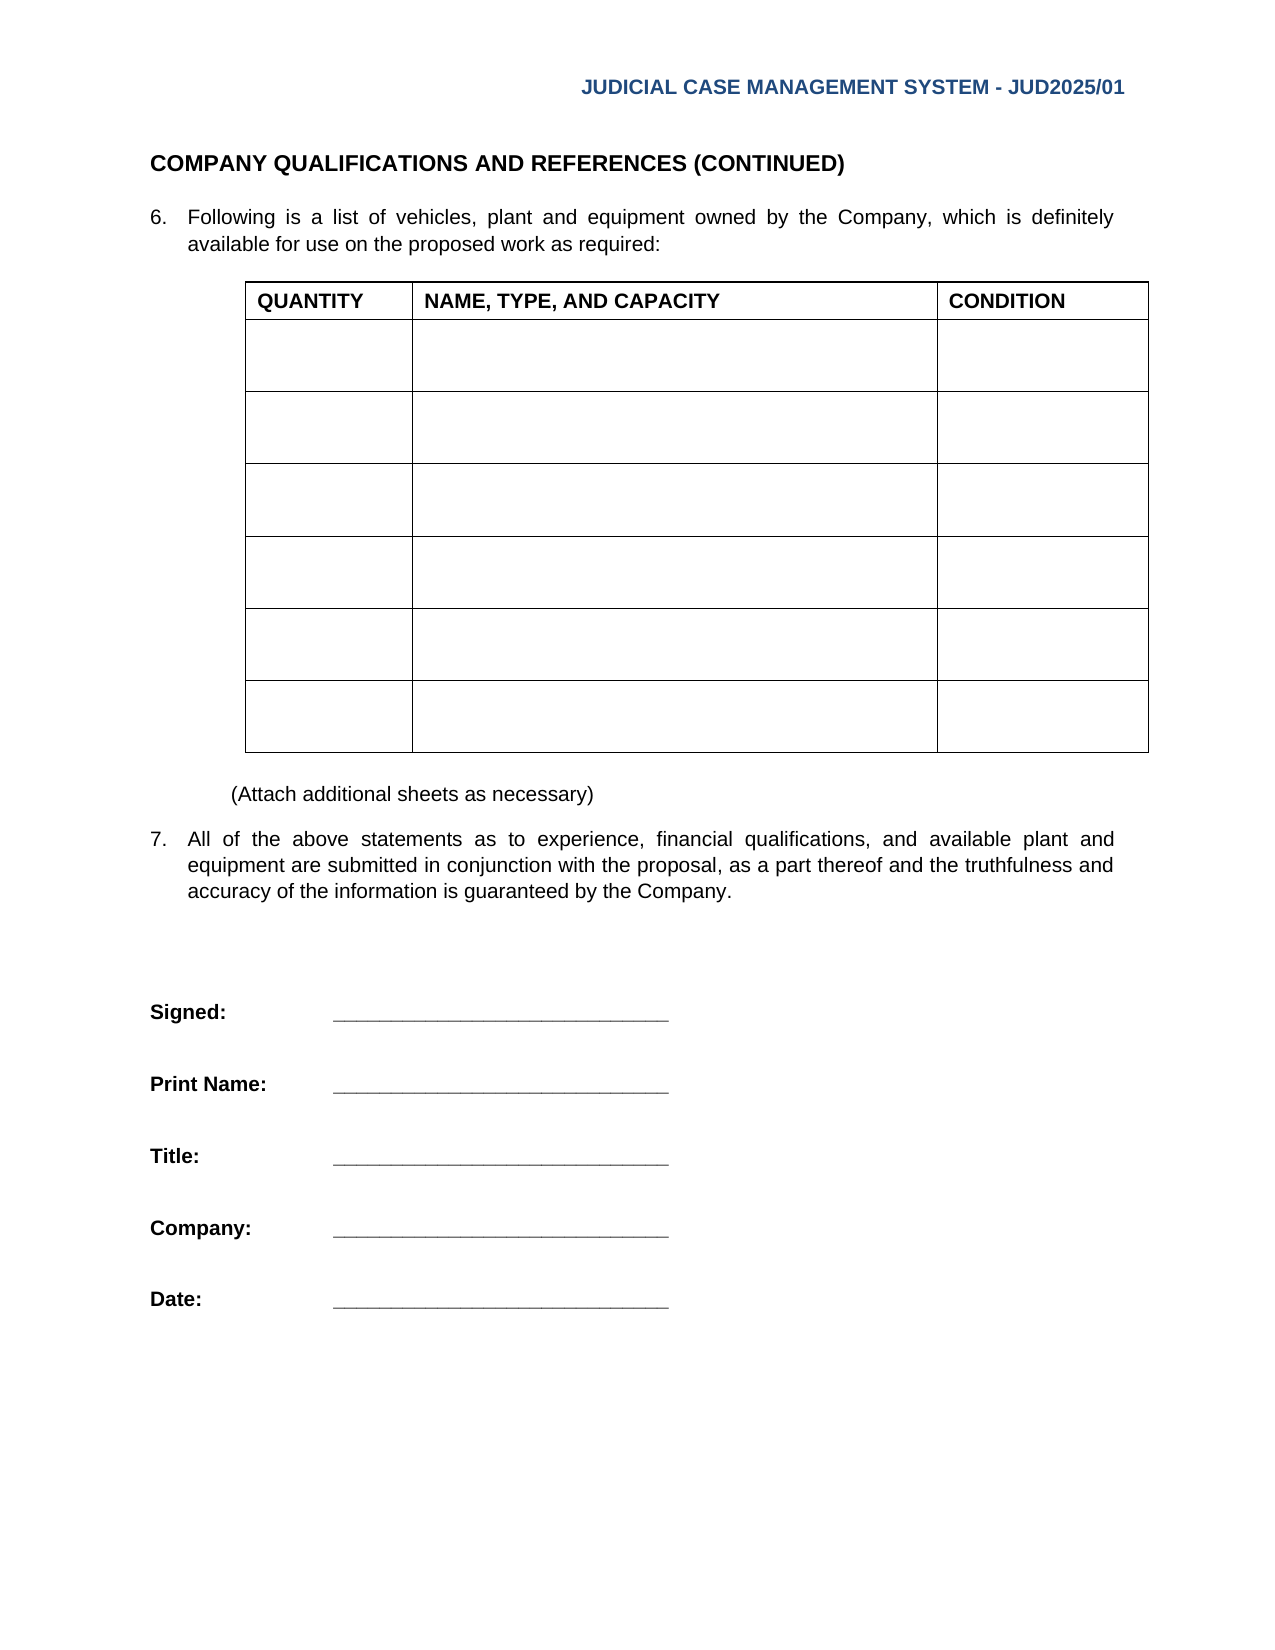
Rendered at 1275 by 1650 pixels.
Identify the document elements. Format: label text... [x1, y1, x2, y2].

text Title: _____________________________ [150, 1143, 1125, 1167]
table_cell [938, 681, 1148, 752]
text Date: _____________________________ [150, 1287, 1125, 1311]
table_cell [246, 537, 412, 608]
table_cell [413, 392, 937, 463]
table_cell [938, 320, 1148, 391]
text (Attach additional sheets as necessary) [150, 753, 1051, 806]
table_cell [246, 464, 412, 536]
table_cell [938, 392, 1148, 463]
list All of the above statements as to experience, financial qualifications, and available plant and equipment are submitted in conjunction with the proposal, as a part thereof and the truthfulness and accuracy of the information is guaranteed by the Company. [150, 824, 1116, 903]
table_cell [246, 609, 412, 680]
table_cell [938, 537, 1148, 608]
text Company: _____________________________ [150, 1215, 1125, 1239]
table_header QUANTITY [246, 283, 412, 319]
text Signed: _____________________________ [150, 1000, 1125, 1024]
table_cell [246, 392, 412, 463]
list Following is a list of vehicles, plant and equipment owned by the Company, which is definitely available for use on the proposed work as required: [150, 203, 1116, 255]
table_cell [413, 537, 937, 608]
table_header NAME, TYPE, AND CAPACITY [413, 283, 937, 319]
table_cell [413, 464, 937, 536]
table_cell [938, 609, 1148, 680]
text Print Name: _____________________________ [150, 1072, 1125, 1096]
table_cell [413, 681, 937, 752]
table_cell [938, 464, 1148, 536]
table_cell [413, 609, 937, 680]
text COMPANY QUALIFICATIONS AND REFERENCES (CONTINUED) [150, 150, 1125, 176]
table_cell [413, 320, 937, 391]
table_header CONDITION [938, 283, 1148, 319]
table_cell [246, 681, 412, 752]
table_cell [246, 320, 412, 391]
